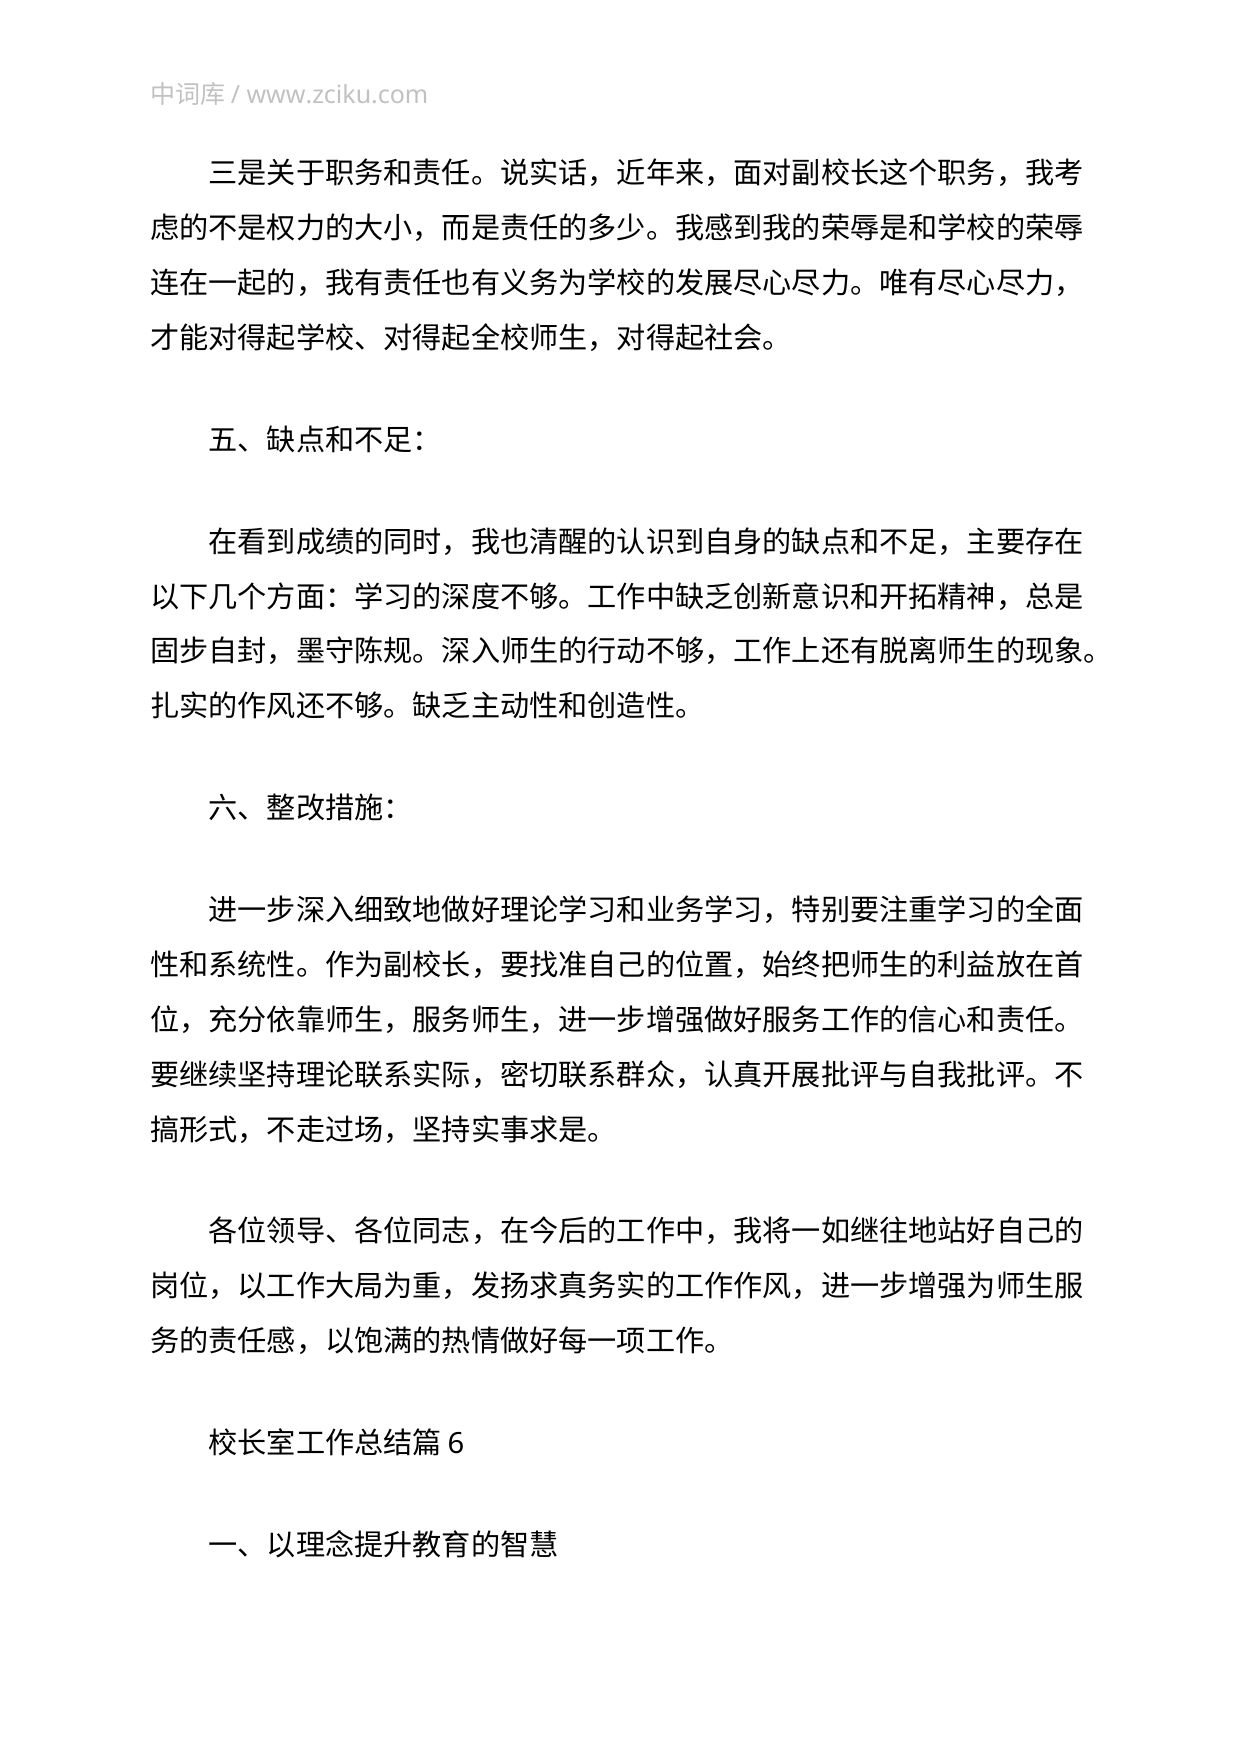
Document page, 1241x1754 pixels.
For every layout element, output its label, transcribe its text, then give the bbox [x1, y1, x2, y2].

text 一、以理念提升教育的智慧 [150, 1521, 1090, 1564]
text 进一步深入细致地做好理论学习和业务学习，特别要注重学习的全面性和系统性。作为副校长，要找准自己的位置，始终把师生的利益放在首位，充分依靠师生，服务师生，进一步增强做好服务工作的信心和责任。要继续坚持理论联系实际，密切联系群众，认真开展批评与自我批评。不搞形式，不走过场，坚持实事求是。 [150, 886, 1090, 1148]
text 在看到成绩的同时，我也清醒的认识到自身的缺点和不足，主要存在以下几个方面：学习的深度不够。工作中缺乏创新意识和开拓精神，总是固步自封，墨守陈规。深入师生的行动不够，工作上还有脱离师生的现象。扎实的作风还不够。缺乏主动性和创造性。 [150, 518, 1090, 725]
text 三是关于职务和责任。说实话，近年来，面对副校长这个职务，我考虑的不是权力的大小，而是责任的多少。我感到我的荣辱是和学校的荣辱连在一起的，我有责任也有义务为学校的发展尽心尽力。唯有尽心尽力，才能对得起学校、对得起全校师生，对得起社会。 [150, 150, 1090, 357]
text 六、整改措施： [150, 785, 1090, 827]
text 五、缺点和不足： [150, 416, 1090, 459]
text 校长室工作总结篇6 [150, 1419, 1090, 1462]
text 各位领导、各位同志，在今后的工作中，我将一如继往地站好自己的岗位，以工作大局为重，发扬求真务实的工作作风，进一步增强为师生服务的责任感，以饱满的热情做好每一项工作。 [150, 1208, 1090, 1360]
